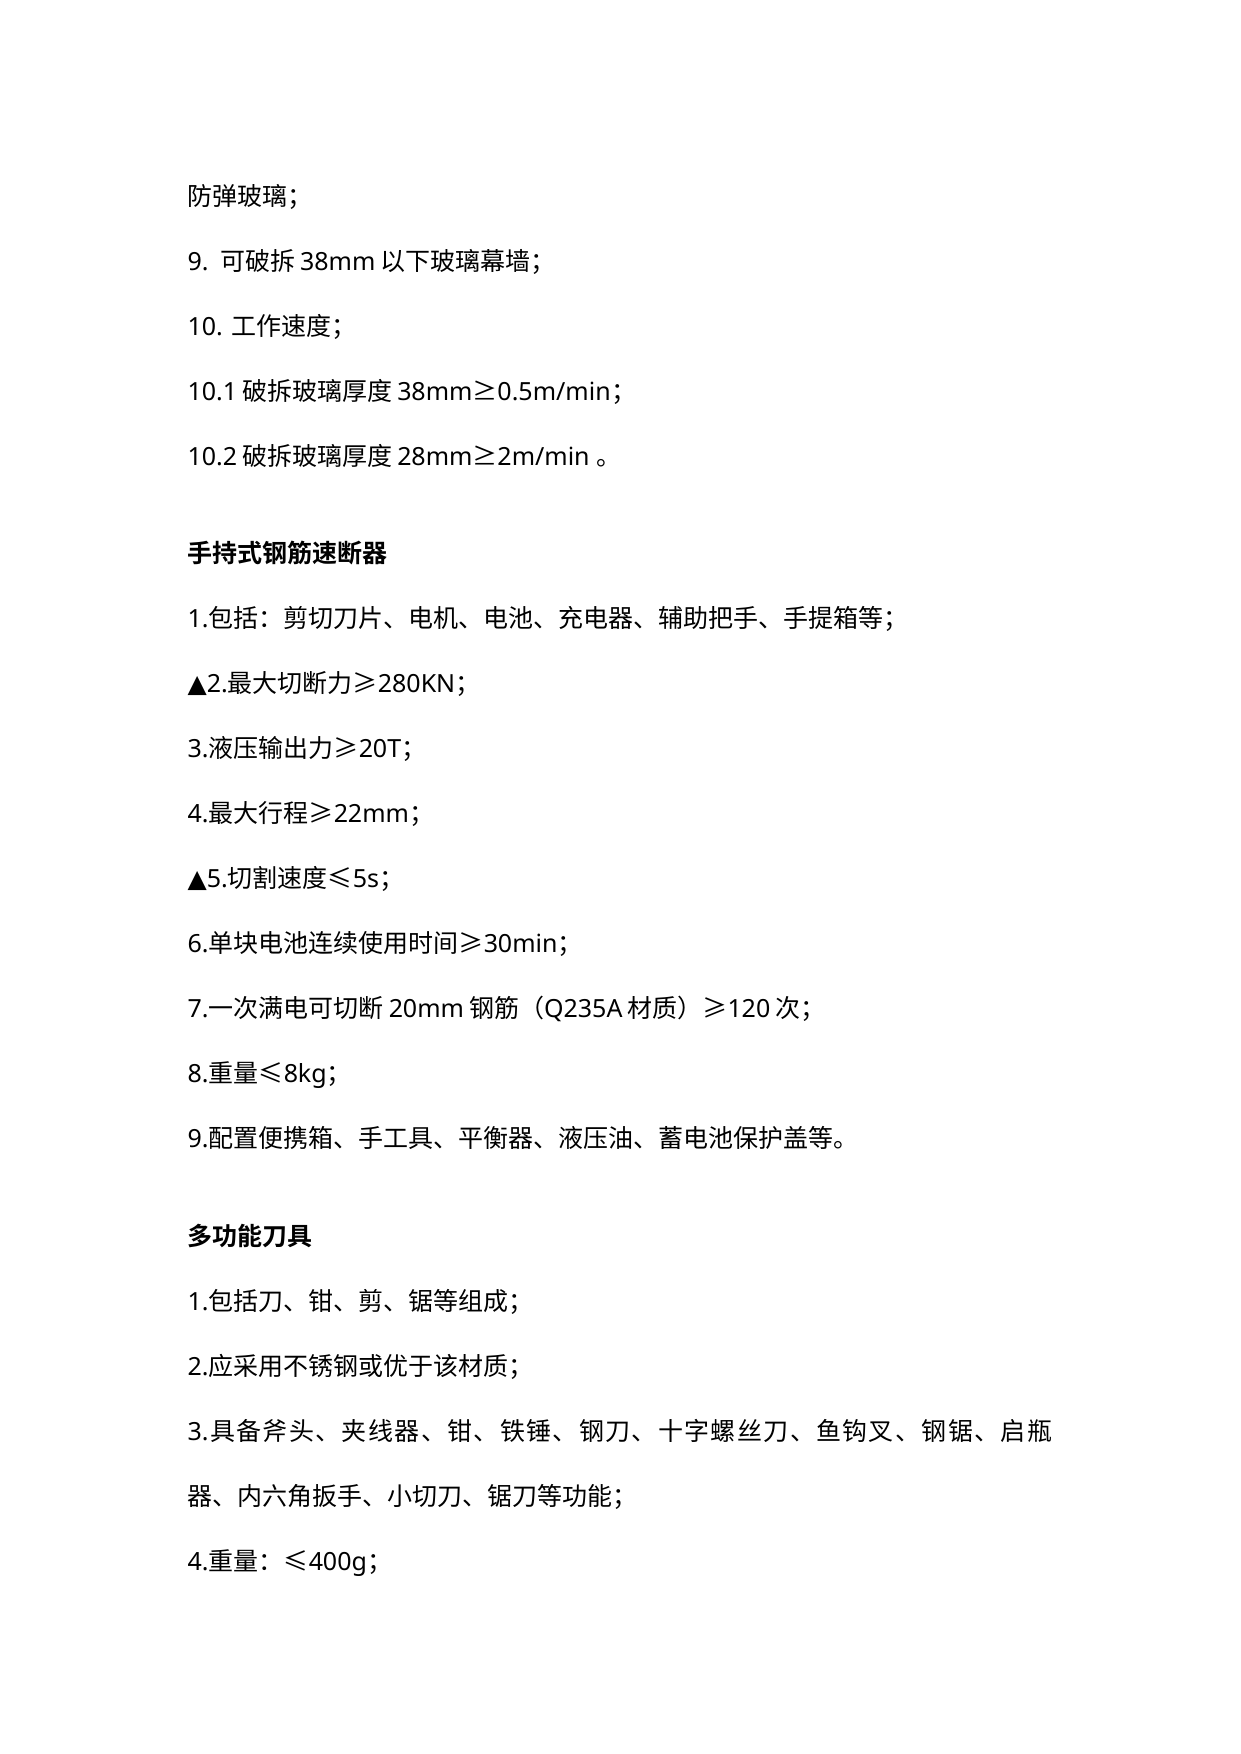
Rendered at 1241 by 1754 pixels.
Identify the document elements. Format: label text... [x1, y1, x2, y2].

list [187, 162, 1053, 227]
list 10.2破拆玻璃厚度28mm≥2m/min 。 [187, 422, 1053, 519]
list 6.单块电池连续使用时间≥30min； [187, 909, 1053, 974]
list 4.最大行程≥22mm； ▲5.切割速度≤5s； [187, 779, 1053, 909]
list 1.包括：剪切刀片、电机、电池、充电器、辅助把手、手提箱等； ▲2.最大切断力≥280KN； [187, 584, 1053, 714]
list 工作速度； [187, 292, 1053, 357]
list 7.一次满电可切断20mm钢筋（Q235A材质）≥120次； [187, 974, 1053, 1039]
text 多功能刀具 [187, 1202, 1053, 1267]
text 手持式钢筋速断器 [187, 519, 1053, 584]
list 3.液压输出力≥20T； [187, 714, 1053, 779]
list 10.1破拆玻璃厚度38mm≥0.5m/min； [187, 357, 1053, 422]
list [187, 1267, 1053, 1592]
list 可破拆38mm以下玻璃幕墙； [187, 227, 1053, 292]
list 8.重量≤8kg； 9.配置便携箱、手工具、平衡器、液压油、蓄电池保护盖等。 [187, 1039, 1053, 1202]
